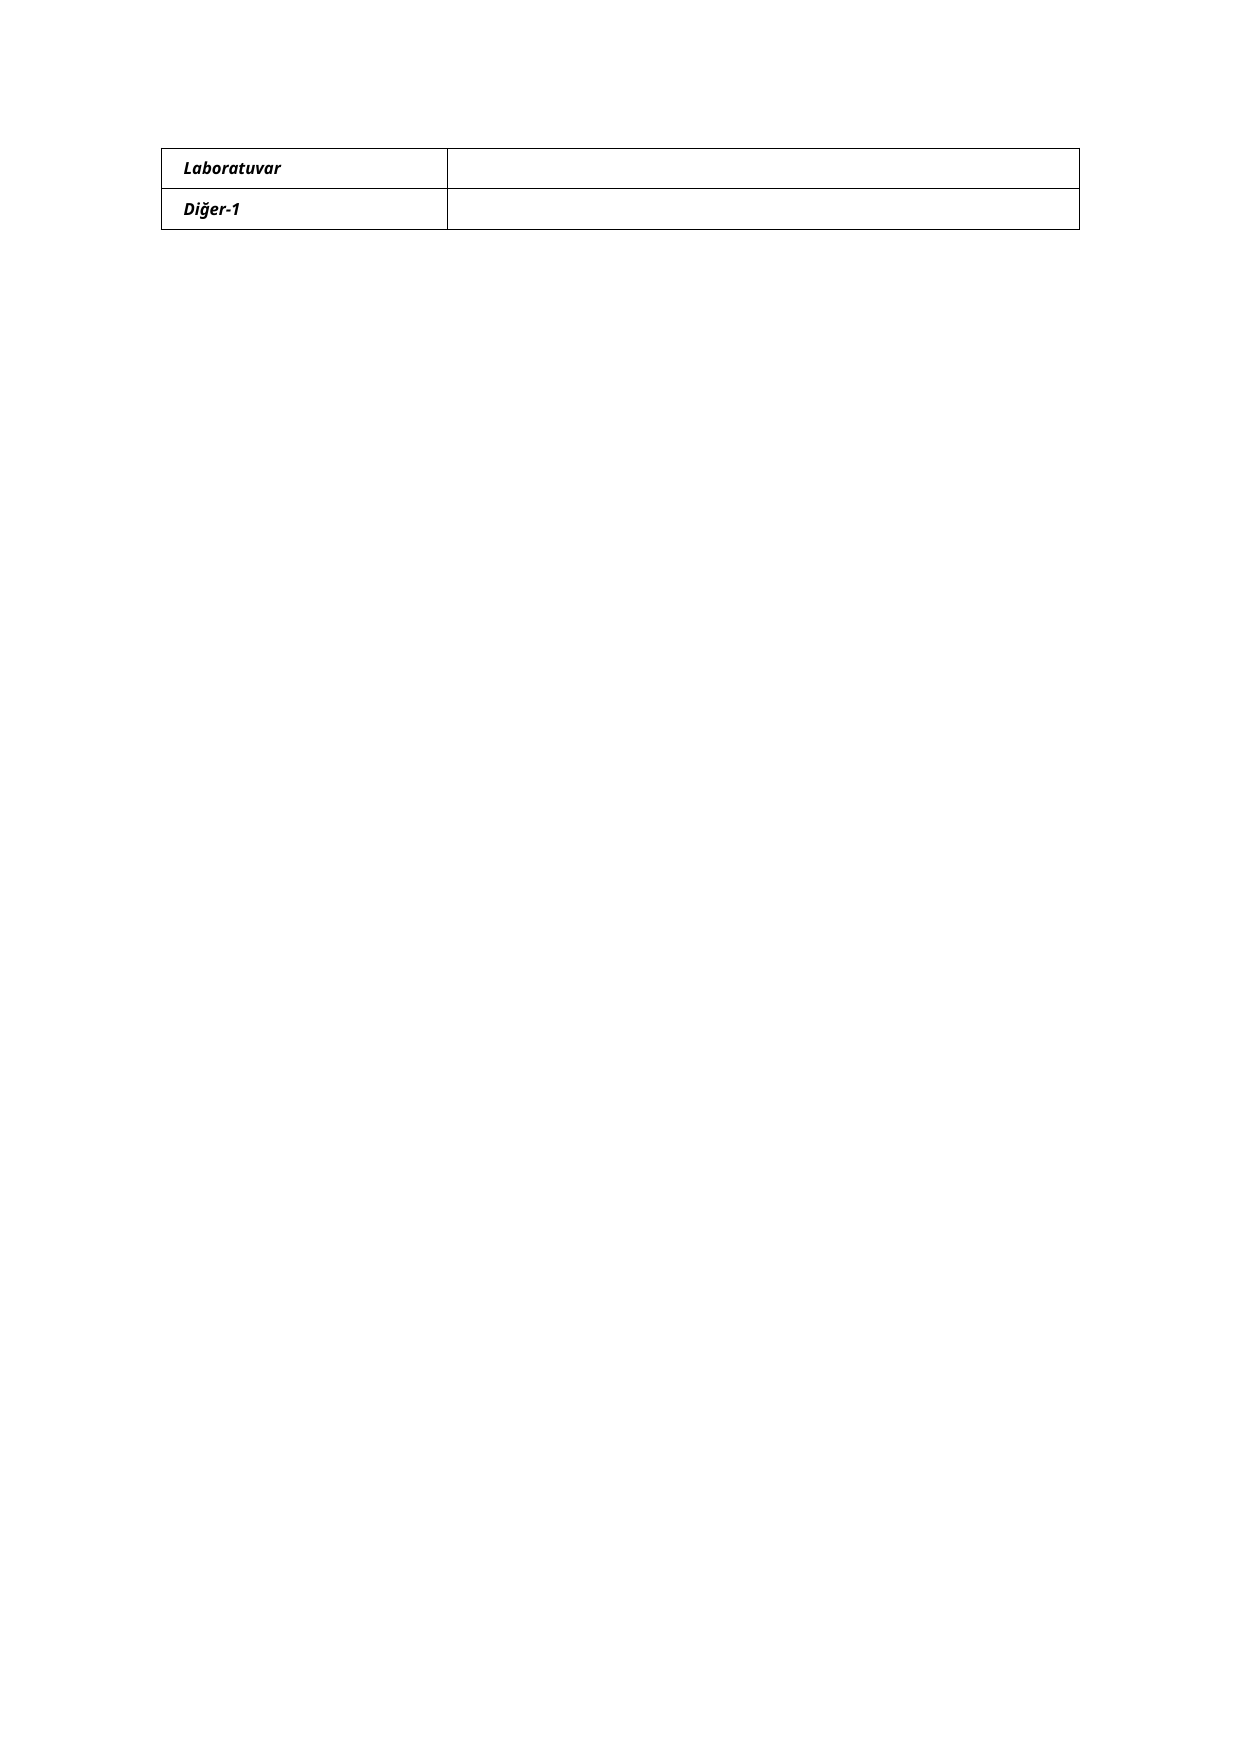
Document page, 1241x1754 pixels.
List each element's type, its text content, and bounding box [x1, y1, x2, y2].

table_cell [448, 189, 1079, 228]
table_cell Diğer-1 [162, 189, 447, 228]
table_cell Laboratuvar [162, 149, 447, 188]
table_cell [448, 149, 1079, 188]
